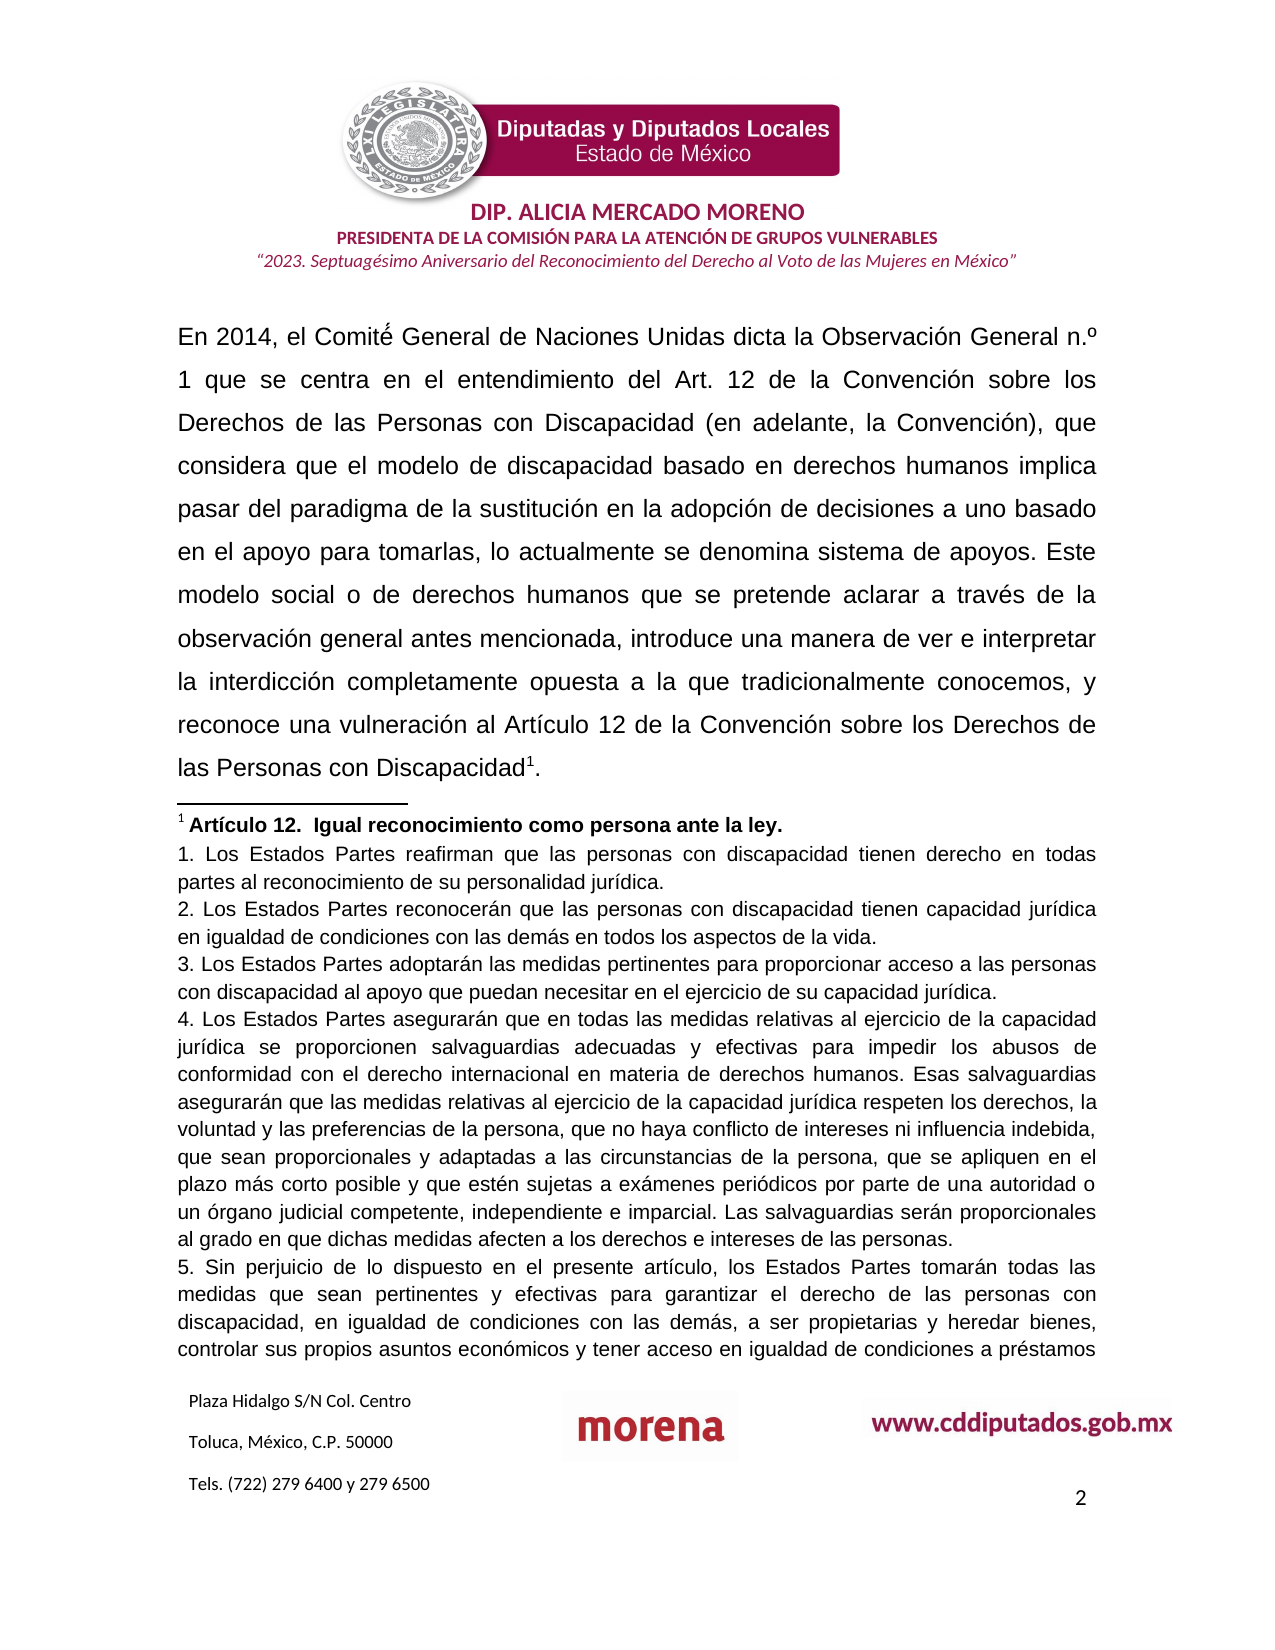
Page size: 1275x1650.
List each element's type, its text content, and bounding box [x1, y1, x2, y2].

text En 2014, el Comité́ General de Naciones Unidas dicta la Observación General n.º 1 que se centra en el entendimiento del Art. 12 de la Convención sobre los Derechos de las Personas con Discapacidad (en adelante, la Convención), que considera que el modelo de discapacidad basado en derechos humanos implica pasar del paradigma de la sustitución en la adopción de decisiones a uno basado en el apoyo para tomarlas, lo actualmente se denomina sistema de apoyos. Este modelo social o de derechos humanos que se pretende aclarar a través de la observación general antes mencionada, introduce una manera de ver e interpretar la interdicción completamente opuesta a la que tradicionalmente conocemos, y reconoce una vulneración al Artículo 12 de la Convención sobre los Derechos de las Personas con Discapacidad. [177, 322, 1098, 782]
picture [861, 1398, 1173, 1438]
picture [561, 1391, 739, 1462]
picture [335, 76, 840, 210]
